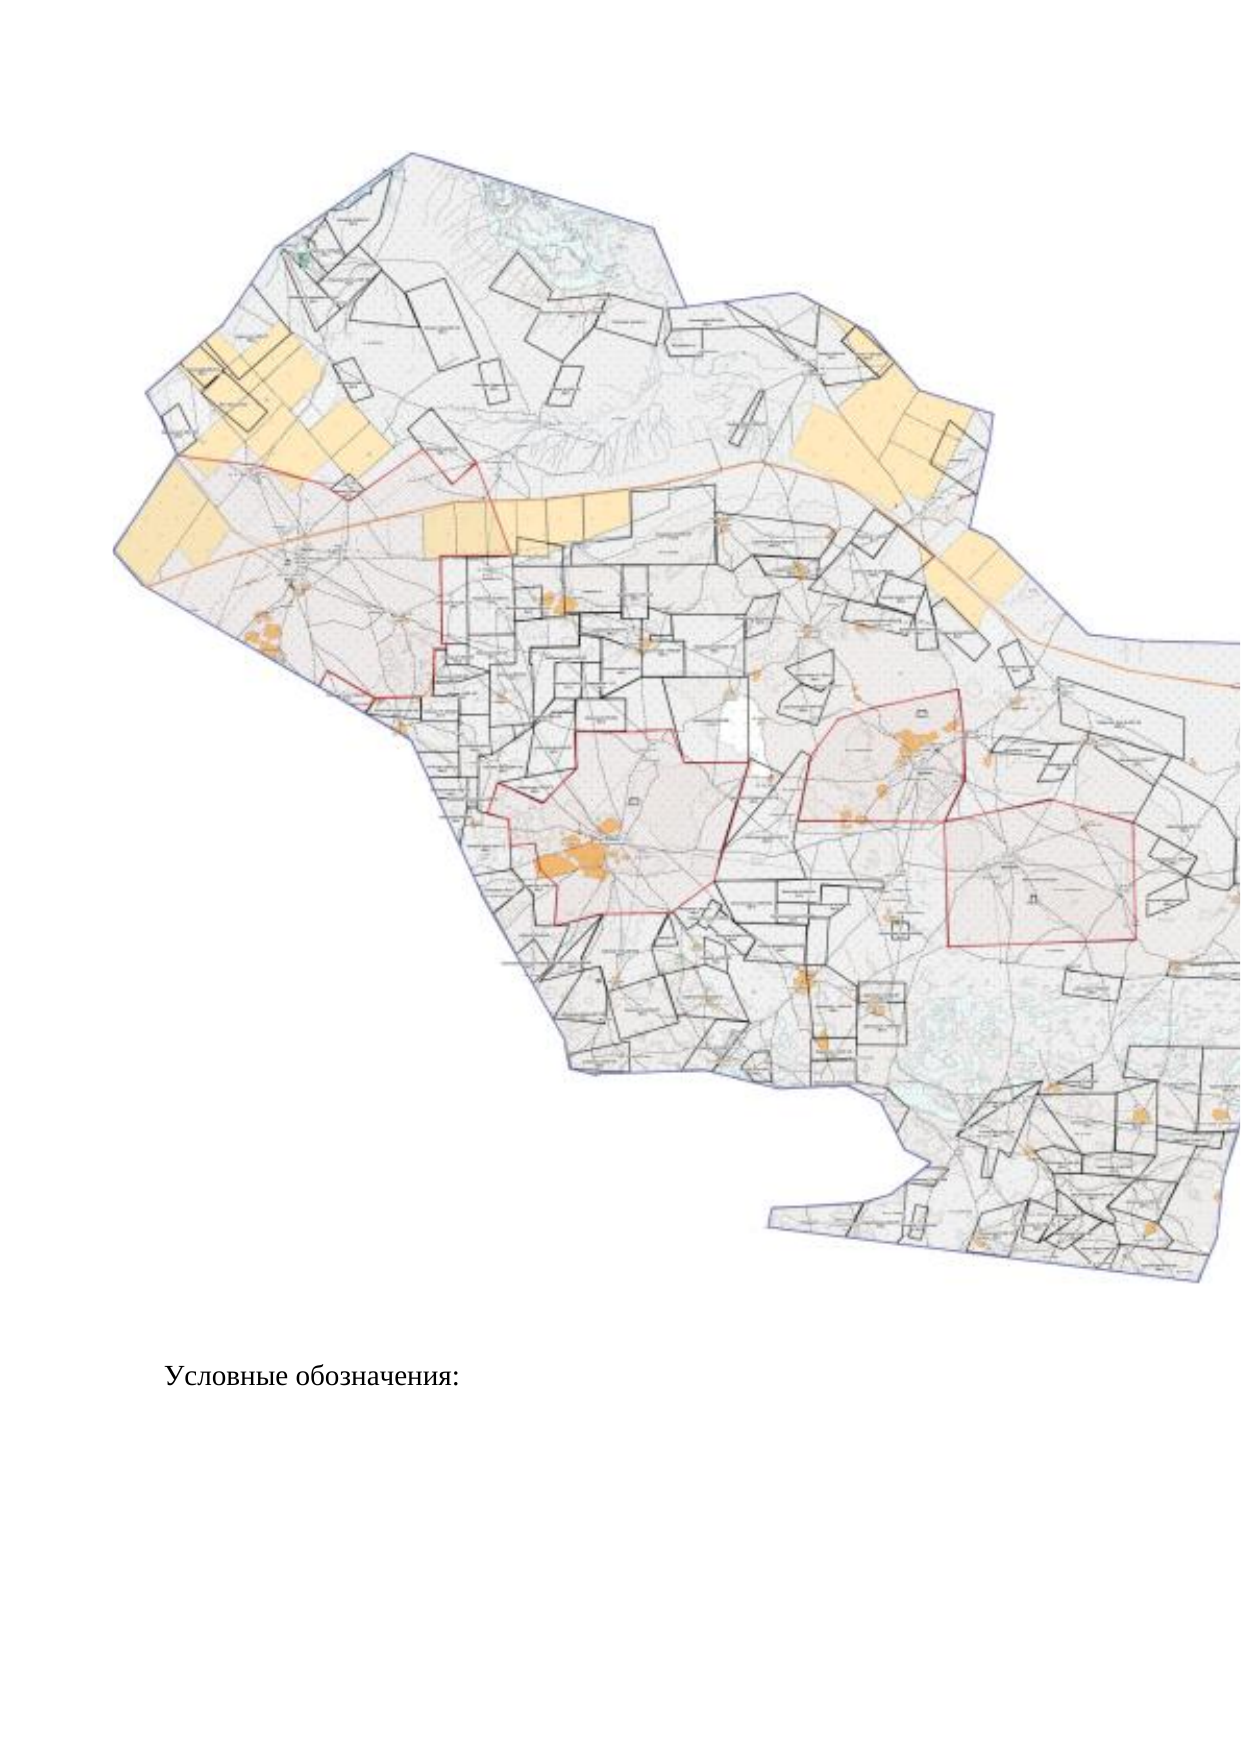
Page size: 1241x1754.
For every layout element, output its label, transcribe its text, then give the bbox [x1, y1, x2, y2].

picture [112, 150, 1241, 1294]
text Условные обозначения: [112, 1358, 1128, 1392]
